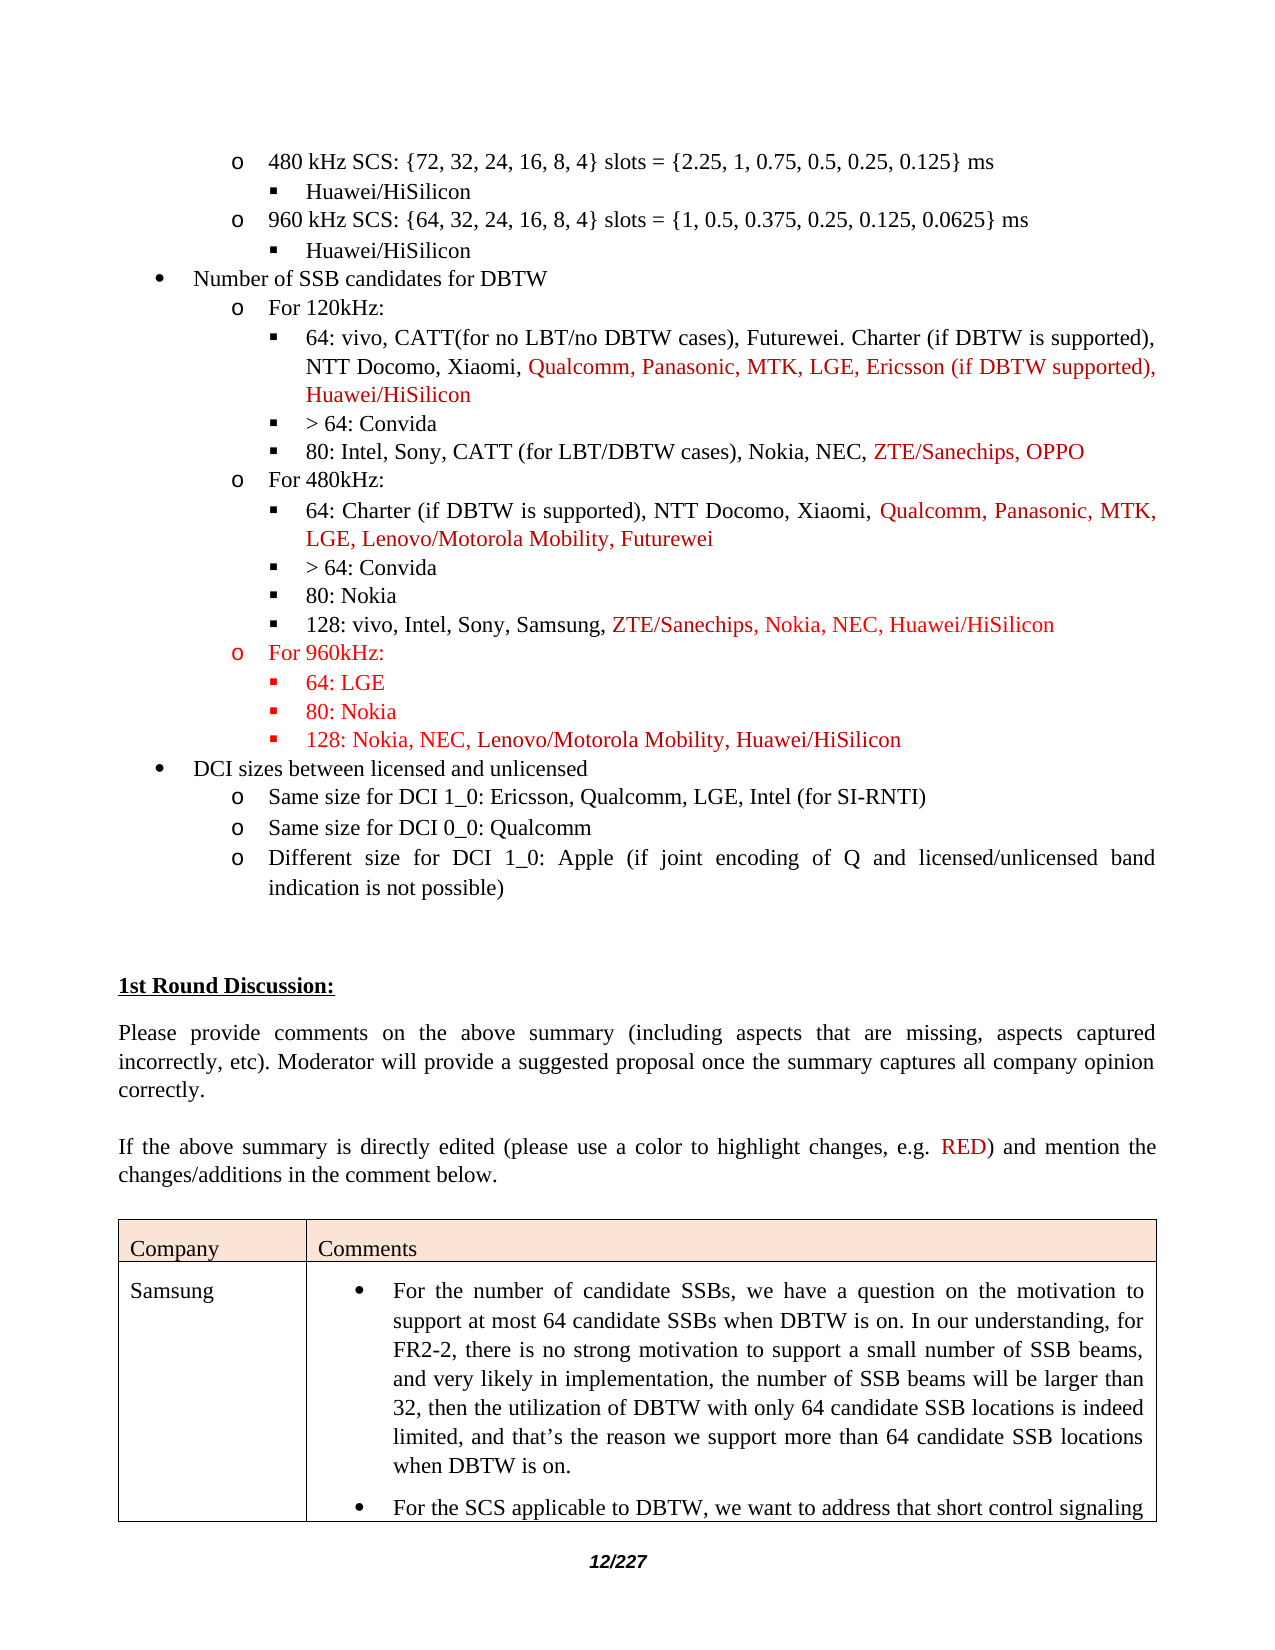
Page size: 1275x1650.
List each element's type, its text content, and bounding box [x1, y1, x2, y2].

list 128: vivo, Intel, Sony, Samsung, ZTE/Sanechips, Nokia, NEC, Huawei/HiSilicon [268, 611, 1157, 637]
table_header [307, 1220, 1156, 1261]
list 480 kHz SCS: {72, 32, 24, 16, 8, 4} slots = {2.25, 1, 0.75, 0.5, 0.25, 0.125} ms [231, 148, 1157, 176]
text If the above summary is directly edited (please use a color to highlight changes, e.g. RED) and mention the changes/additions in the comment below. [118, 1133, 1157, 1188]
list > 64: Convida [268, 554, 1157, 580]
list Huawei/HiSilicon [268, 178, 1157, 204]
list Same size for DCI 1_0: Ericsson, Qualcomm, LGE, Intel (for SI-RNTI) [231, 783, 1157, 811]
list 64: vivo, CATT(for no LBT/no DBTW cases), Futurewei. Charter (if DBTW is supported), NTT Docomo, Xiaomi, Qualcomm, Panasonic, MTK, LGE, Ericsson (if DBTW supported), Huawei/HiSilicon [268, 324, 1157, 407]
list 960 kHz SCS: {64, 32, 24, 16, 8, 4} slots = {1, 0.5, 0.375, 0.25, 0.125, 0.0625} ms [231, 207, 1157, 235]
list Different size for DCI 1_0: Apple (if joint encoding of Q and licensed/unlicensed band indication is not possible) [231, 844, 1157, 901]
list Number of SSB candidates for DBTW [156, 265, 1157, 292]
list 128: Nokia, NEC, Lenovo/Motorola Mobility, Huawei/HiSilicon [268, 726, 1157, 753]
list > 64: Convida [268, 409, 1157, 436]
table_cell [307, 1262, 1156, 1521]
list DCI sizes between licensed and unlicensed [156, 755, 1157, 781]
list 80: Intel, Sony, CATT (for LBT/DBTW cases), Nokia, NEC, ZTE/Sanechips, OPPO [268, 438, 1157, 464]
list 80: Nokia [268, 698, 1157, 724]
subtitle 1st Round Discussion: [118, 972, 1157, 998]
list For 480kHz: [231, 466, 1157, 495]
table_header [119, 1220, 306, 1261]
list Huawei/HiSilicon [268, 237, 1157, 263]
list 80: Nokia [268, 582, 1157, 608]
list For 120kHz: [231, 294, 1157, 322]
list 64: Charter (if DBTW is supported), NTT Docomo, Xiaomi, Qualcomm, Panasonic, MTK, LGE, Lenovo/Motorola Mobility, Futurewei [268, 497, 1157, 552]
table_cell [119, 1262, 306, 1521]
list Same size for DCI 0_0: Qualcomm [231, 814, 1157, 842]
list 64: LGE [268, 669, 1157, 696]
text Please provide comments on the above summary (including aspects that are missing, aspects captured incorrectly, etc). Moderator will provide a suggested proposal once the summary captures all company opinion correctly. [118, 1019, 1157, 1103]
list For 960kHz: [231, 639, 1157, 667]
